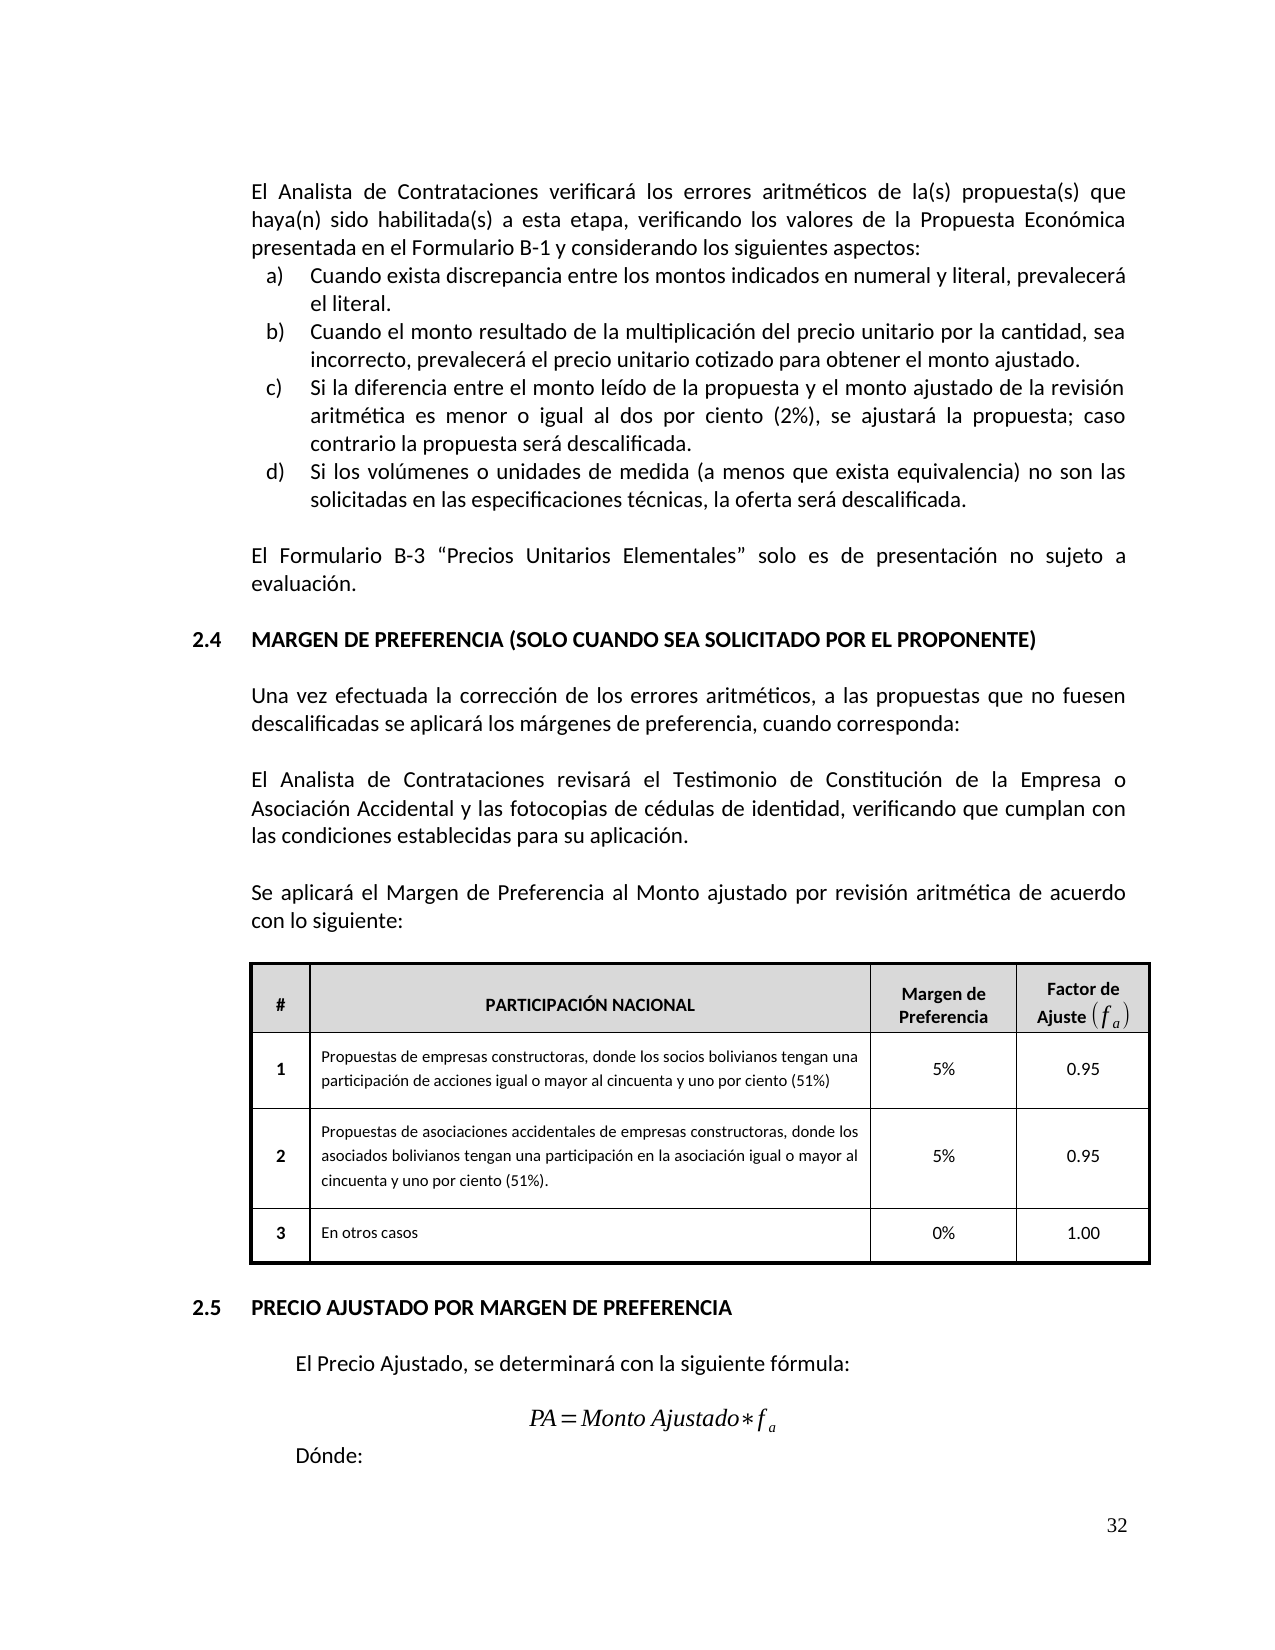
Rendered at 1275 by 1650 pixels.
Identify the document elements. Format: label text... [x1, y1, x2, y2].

table_cell 2 [253, 1109, 309, 1208]
list Si la diferencia entre el monto leído de la propuesta y el monto ajustado de la revisión aritmética es menor o igual al dos por ciento (2%), se ajustará la propuesta; caso contrario la propuesta será descalificada. [266, 373, 1127, 457]
table_header PARTICIPACIÓN NACIONAL [311, 965, 870, 1032]
list Si los volúmenes o unidades de medida (a menos que exista equivalencia) no son las solicitadas en las especificaciones técnicas, la oferta será descalificada. [266, 457, 1127, 513]
text Dónde: [222, 1441, 1127, 1469]
table_cell 3 [253, 1209, 309, 1261]
table_header Factor de Ajuste [1017, 965, 1148, 1032]
list Cuando el monto resultado de la multiplicación del precio unitario por la cantidad, sea incorrecto, prevalecerá el precio unitario cotizado para obtener el monto ajustado. [266, 317, 1127, 373]
text El Analista de Contrataciones verificará los errores aritméticos de la(s) propuesta(s) que haya(n) sido habilitada(s) a esta etapa, verificando los valores de la Propuesta Económica presentada en el Formulario B-1 y considerando los siguientes aspectos: [251, 177, 1127, 261]
table_cell 5% [871, 1033, 1016, 1108]
list MARGEN DE PREFERENCIA (SOLO CUANDO SEA SOLICITADO POR EL PROPONENTE) [192, 626, 1127, 653]
table_cell En otros casos [311, 1209, 870, 1261]
table_cell 5% [871, 1109, 1016, 1208]
list Cuando exista discrepancia entre los montos indicados en numeral y literal, prevalecerá el literal. [266, 261, 1127, 317]
table_cell 0% [871, 1209, 1016, 1261]
table_cell Propuestas de empresas constructoras, donde los socios bolivianos tengan una participación de acciones igual o mayor al cincuenta y uno por ciento (51%) [311, 1033, 870, 1108]
list PRECIO AJUSTADO POR MARGEN DE PREFERENCIA [192, 1293, 1127, 1321]
table_header # [253, 965, 309, 1032]
text El Analista de Contrataciones revisará el Testimonio de Constitución de la Empresa o Asociación Accidental y las fotocopias de cédulas de identidad, verificando que cumplan con las condiciones establecidas para su aplicación. [251, 766, 1127, 850]
text Se aplicará el Margen de Preferencia al Monto ajustado por revisión aritmética de acuerdo con lo siguiente: [251, 878, 1127, 934]
table_cell 0.95 [1017, 1109, 1148, 1208]
table_cell 1 [253, 1033, 309, 1108]
text El Formulario B-3 “Precios Unitarios Elementales” solo es de presentación no sujeto a evaluación. [251, 541, 1127, 597]
table_cell 1.00 [1017, 1209, 1148, 1261]
table_cell Propuestas de asociaciones accidentales de empresas constructoras, donde los asociados bolivianos tengan una participación en la asociación igual o mayor al cincuenta y uno por ciento (51%). [311, 1109, 870, 1208]
text Una vez efectuada la corrección de los errores aritméticos, a las propuestas que no fuesen descalificadas se aplicará los márgenes de preferencia, cuando corresponda: [251, 682, 1127, 738]
table_cell 0.95 [1017, 1033, 1148, 1108]
table_header Margen de Preferencia [871, 965, 1016, 1032]
text El Precio Ajustado, se determinará con la siguiente fórmula: [222, 1349, 1127, 1377]
